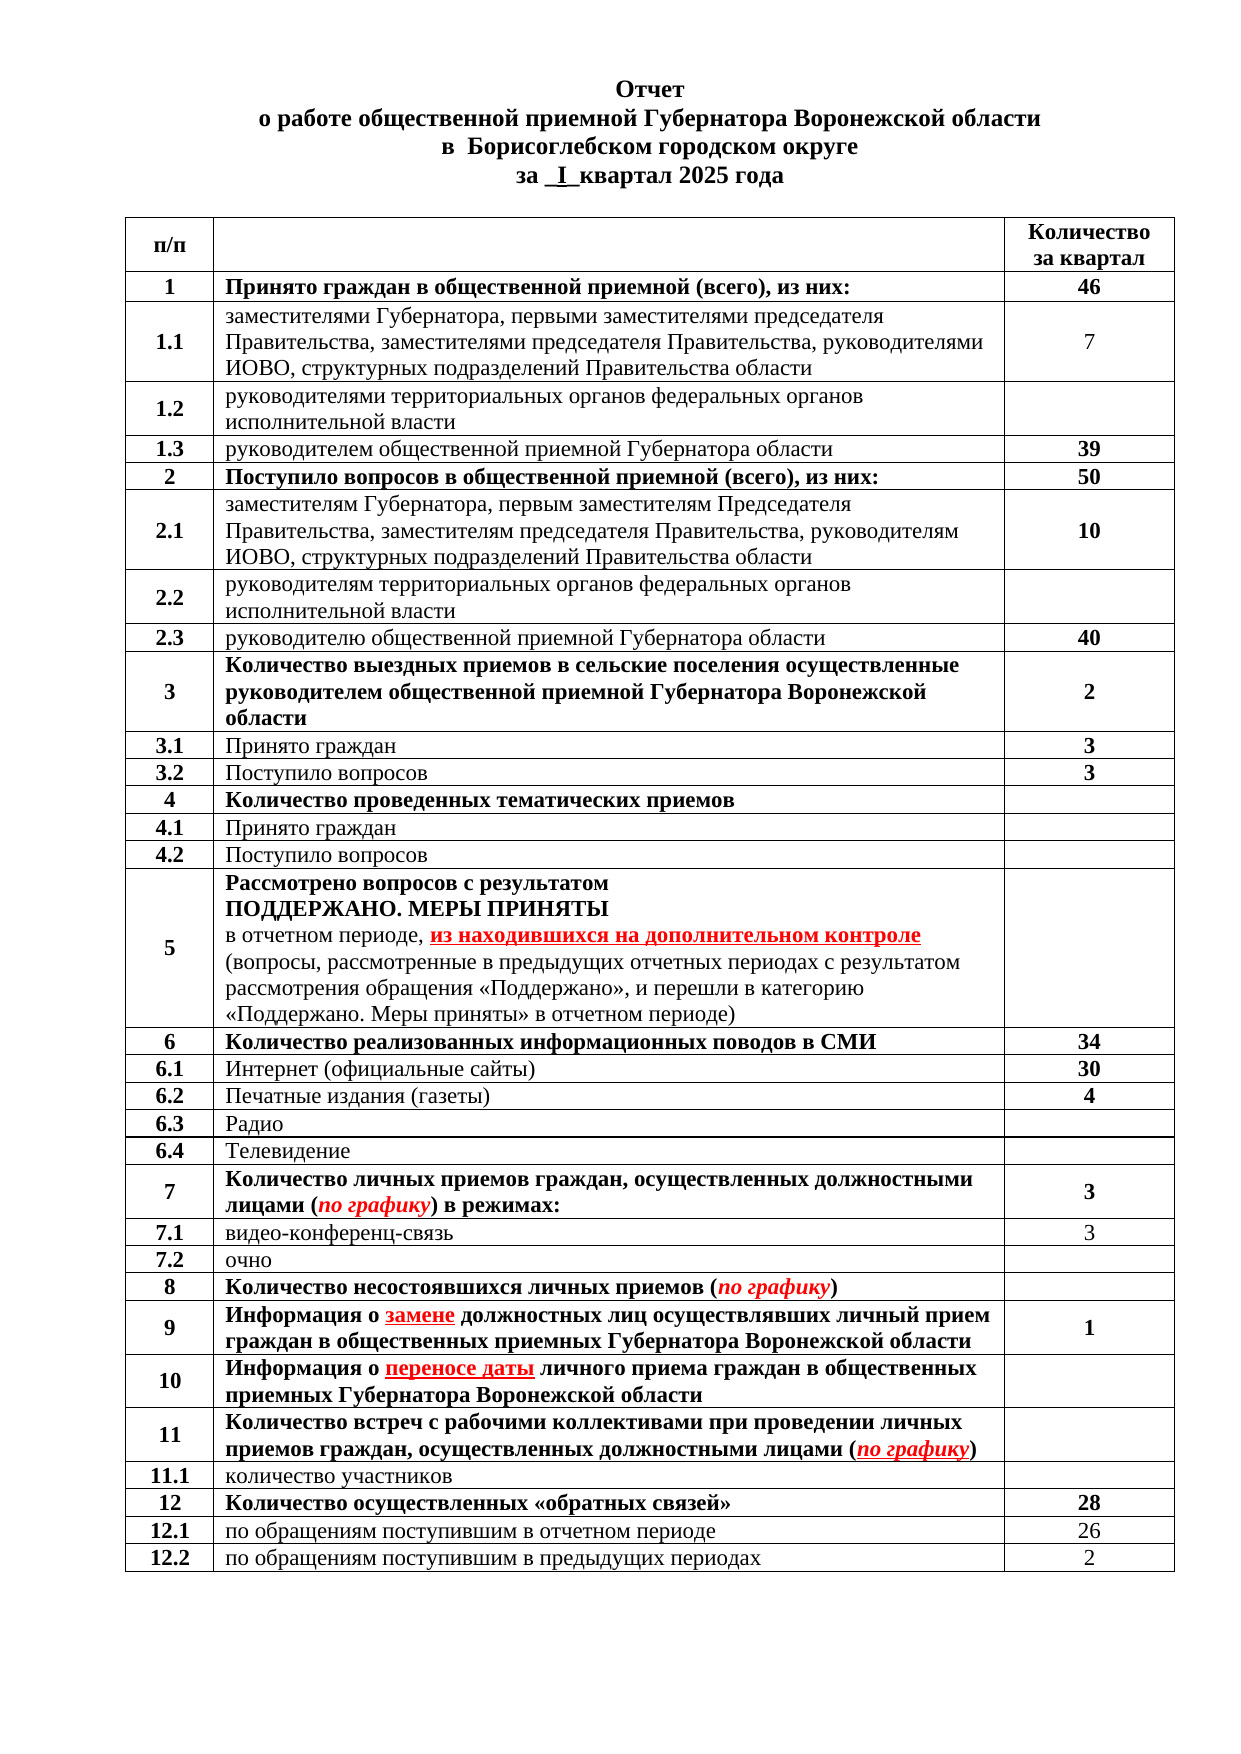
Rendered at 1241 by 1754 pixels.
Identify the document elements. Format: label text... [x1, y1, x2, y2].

table_cell Принято граждан в общественной приемной (всего), из них: [214, 272, 1004, 301]
table_cell 7.1 [126, 1219, 213, 1245]
table_cell 9 [126, 1301, 213, 1353]
table_cell Рассмотрено вопросов с результатом ПОДДЕРЖАНО. МЕРЫ ПРИНЯТЫ в отчетном периоде, из находившихся на дополнительном контроле (вопросы, рассмотренные в предыдущих отчетных периодах с результатом рассмотрения обращения «Поддержано», и перешли в категорию «Поддержано. Меры приняты» в отчетном периоде) [214, 869, 1004, 1027]
table_cell [1005, 1138, 1174, 1164]
table_cell [1163, 1246, 1174, 1272]
table_cell 4 [1005, 1083, 1174, 1109]
table_cell 1 [126, 272, 213, 301]
table_cell Количество реализованных информационных поводов в СМИ [214, 1028, 1004, 1054]
table_cell [1005, 1355, 1174, 1407]
table_header [214, 218, 1004, 271]
table_cell [1005, 382, 1174, 434]
table_cell Принято граждан [214, 732, 1004, 758]
text Отчет [103, 74, 1196, 103]
table_cell 1.2 [126, 382, 213, 434]
table_cell 50 [1005, 463, 1174, 489]
table_cell 34 [1005, 1028, 1174, 1054]
text о работе общественной приемной Губернатора Воронежской области [103, 103, 1196, 131]
table_cell 11 [126, 1408, 213, 1461]
table_cell 10 [126, 1355, 213, 1407]
table_cell Количество проведенных тематических приемов [214, 786, 1004, 813]
table_cell руководителям территориальных органов федеральных органов исполнительной власти [214, 570, 1004, 623]
table_cell [1005, 841, 1174, 868]
table_cell 7 [1005, 302, 1174, 381]
table_cell руководителю общественной приемной Губернатора области [214, 624, 1004, 651]
table_cell 3 [1005, 1165, 1174, 1217]
table_cell Информация о замене должностных лиц осуществлявших личный прием граждан в общественных приемных Губернатора Воронежской области [214, 1301, 1004, 1353]
table_cell 4 [126, 786, 213, 813]
table_cell 39 [1005, 436, 1174, 462]
table_cell 3.1 [126, 732, 213, 758]
table_cell 7 [126, 1165, 213, 1217]
table_cell Количество выездных приемов в сельские поселения осуществленные руководителем общественной приемной Губернатора Воронежской области [214, 652, 1004, 731]
table_cell 4.1 [126, 814, 213, 840]
table_cell 3 [1005, 732, 1174, 758]
table_cell 6.1 [126, 1055, 213, 1082]
table_cell Количество осуществленных «обратных связей» [214, 1489, 1004, 1516]
table_cell 8 [126, 1273, 213, 1300]
table_cell 40 [1005, 624, 1174, 651]
table_cell 5 [126, 869, 213, 1027]
table_cell 11.1 [126, 1462, 213, 1488]
table_cell [1005, 1110, 1174, 1136]
table_cell 2 [1005, 652, 1174, 731]
table_cell Печатные издания (газеты) [214, 1083, 1004, 1109]
table_cell 1 [1005, 1301, 1174, 1353]
table_cell очно [214, 1246, 1004, 1272]
table_cell Телевидение [214, 1138, 1004, 1164]
text в Борисоглебском городском округе [103, 131, 1196, 160]
table_cell заместителями Губернатора, первыми заместителями председателя Правительства, заместителями председателя Правительства, руководителями ИОВО, структурных подразделений Правительства области [214, 302, 1004, 381]
table_cell [1005, 786, 1174, 813]
table_cell по обращениям поступившим в отчетном периоде [214, 1517, 1004, 1543]
table_cell Информация о переносе даты личного приема граждан в общественных приемных Губернатора Воронежской области [214, 1355, 1004, 1407]
table_cell 12.2 [126, 1544, 213, 1571]
table_cell руководителями территориальных органов федеральных органов исполнительной власти [214, 382, 1004, 434]
table_cell 12.1 [126, 1517, 213, 1543]
table_cell 2 [126, 463, 213, 489]
table_cell 10 [1005, 490, 1174, 569]
table_cell Принято граждан [214, 814, 1004, 840]
table_cell Поступило вопросов в общественной приемной (всего), из них: [214, 463, 1004, 489]
table_cell 3 [1005, 759, 1174, 785]
table_cell 3.2 [126, 759, 213, 785]
table_cell 6.4 [126, 1138, 213, 1164]
table_cell Количество личных приемов граждан, осуществленных должностными лицами (по графику) в режимах: [214, 1165, 1004, 1217]
text за _I_квартал 2025 года [103, 160, 1196, 189]
table_cell Интернет (официальные сайты) [214, 1055, 1004, 1082]
table_cell [1005, 1462, 1174, 1488]
table_cell 3 [126, 652, 213, 731]
table_cell 1.1 [126, 302, 213, 381]
table_cell видео-конференц-связь [214, 1219, 1004, 1245]
table_cell Поступило вопросов [214, 841, 1004, 868]
table_cell руководителем общественной приемной Губернатора области [214, 436, 1004, 462]
table_cell 6.3 [126, 1110, 213, 1136]
table_cell Количество несостоявшихся личных приемов (по графику) [214, 1273, 1004, 1300]
table_cell 7.2 [126, 1246, 213, 1272]
table_cell 1.3 [126, 436, 213, 462]
table_cell заместителям Губернатора, первым заместителям Председателя Правительства, заместителям председателя Правительства, руководителям ИОВО, структурных подразделений Правительства области [214, 490, 1004, 569]
table_cell количество участников [214, 1462, 1004, 1488]
table_cell 4.2 [126, 841, 213, 868]
table_cell [1005, 1408, 1174, 1461]
table_cell [1005, 1246, 1015, 1272]
table_cell 2.3 [126, 624, 213, 651]
table_cell [1005, 869, 1174, 1027]
table_cell 6 [126, 1028, 213, 1054]
table_cell по обращениям поступившим в предыдущих периодах [214, 1544, 1004, 1571]
table_cell 30 [1005, 1055, 1174, 1082]
table_cell [1005, 1273, 1174, 1300]
table_cell Поступило вопросов [214, 759, 1004, 785]
table_cell 2.2 [126, 570, 213, 623]
table_cell 2.1 [126, 490, 213, 569]
table_cell [1005, 570, 1174, 623]
table_cell Радио [214, 1110, 1004, 1136]
table_header Количество за квартал [1005, 218, 1174, 271]
table_cell 28 [1005, 1489, 1174, 1516]
table_header п/п [126, 218, 213, 271]
table_cell 6.2 [126, 1083, 213, 1109]
table_cell Количество встреч с рабочими коллективами при проведении личных приемов граждан, осуществленных должностными лицами (по графику) [214, 1408, 1004, 1461]
table_cell 12 [126, 1489, 213, 1516]
table_cell 46 [1005, 272, 1174, 301]
table_cell [1005, 814, 1174, 840]
